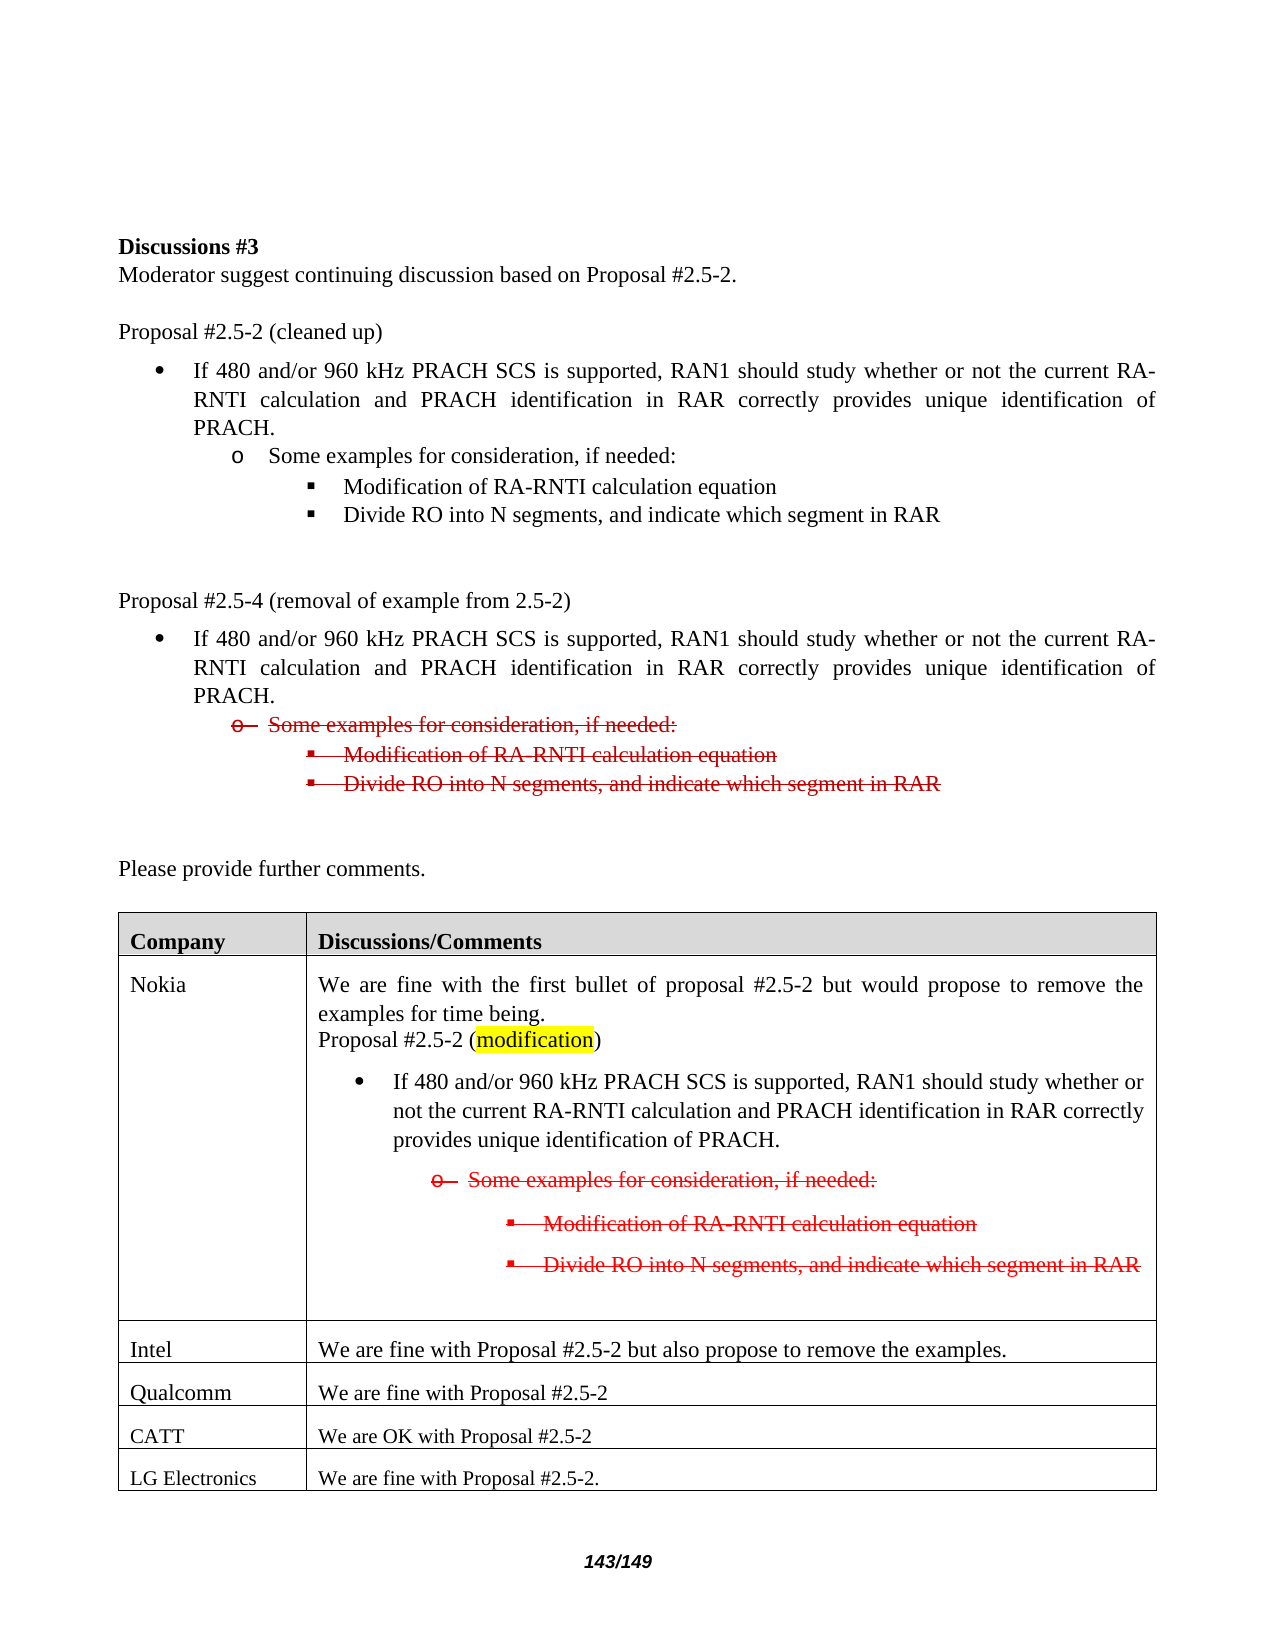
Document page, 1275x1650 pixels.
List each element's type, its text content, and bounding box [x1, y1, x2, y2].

list If 480 and/or 960 kHz PRACH SCS is supported, RAN1 should study whether or not the current RA-RNTI calculation and PRACH identification in RAR correctly provides unique identification of PRACH. [156, 357, 1157, 440]
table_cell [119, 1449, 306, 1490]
list If 480 and/or 960 kHz PRACH SCS is supported, RAN1 should study whether or not the current RA-RNTI calculation and PRACH identification in RAR correctly provides unique identification of PRACH. [156, 626, 1157, 709]
text Discussions #3 [118, 233, 1157, 259]
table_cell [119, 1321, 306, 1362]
list Some examples for consideration, if needed: [231, 442, 1157, 471]
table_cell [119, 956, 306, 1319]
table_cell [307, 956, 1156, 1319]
list Divide RO into N segments, and indicate which segment in RAR [306, 770, 1157, 796]
text Please provide further comments. [118, 855, 1157, 881]
text Moderator suggest continuing discussion based on Proposal #2.5-2. [118, 261, 1157, 288]
subtitle Proposal #2.5-2 (cleaned up) [118, 318, 1157, 345]
list Some examples for consideration, if needed: [231, 711, 1157, 739]
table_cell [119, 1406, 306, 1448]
list Modification of RA-RNTI calculation equation [306, 741, 1157, 768]
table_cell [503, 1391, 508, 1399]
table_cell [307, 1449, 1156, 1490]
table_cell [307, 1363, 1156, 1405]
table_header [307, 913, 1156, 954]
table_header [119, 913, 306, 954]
list Divide RO into N segments, and indicate which segment in RAR [306, 501, 1157, 528]
list Modification of RA-RNTI calculation equation [306, 473, 1157, 499]
subtitle Proposal #2.5-4 (removal of example from 2.5-2) [118, 587, 1157, 613]
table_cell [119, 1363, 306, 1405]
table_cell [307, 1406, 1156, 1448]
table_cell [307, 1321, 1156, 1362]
